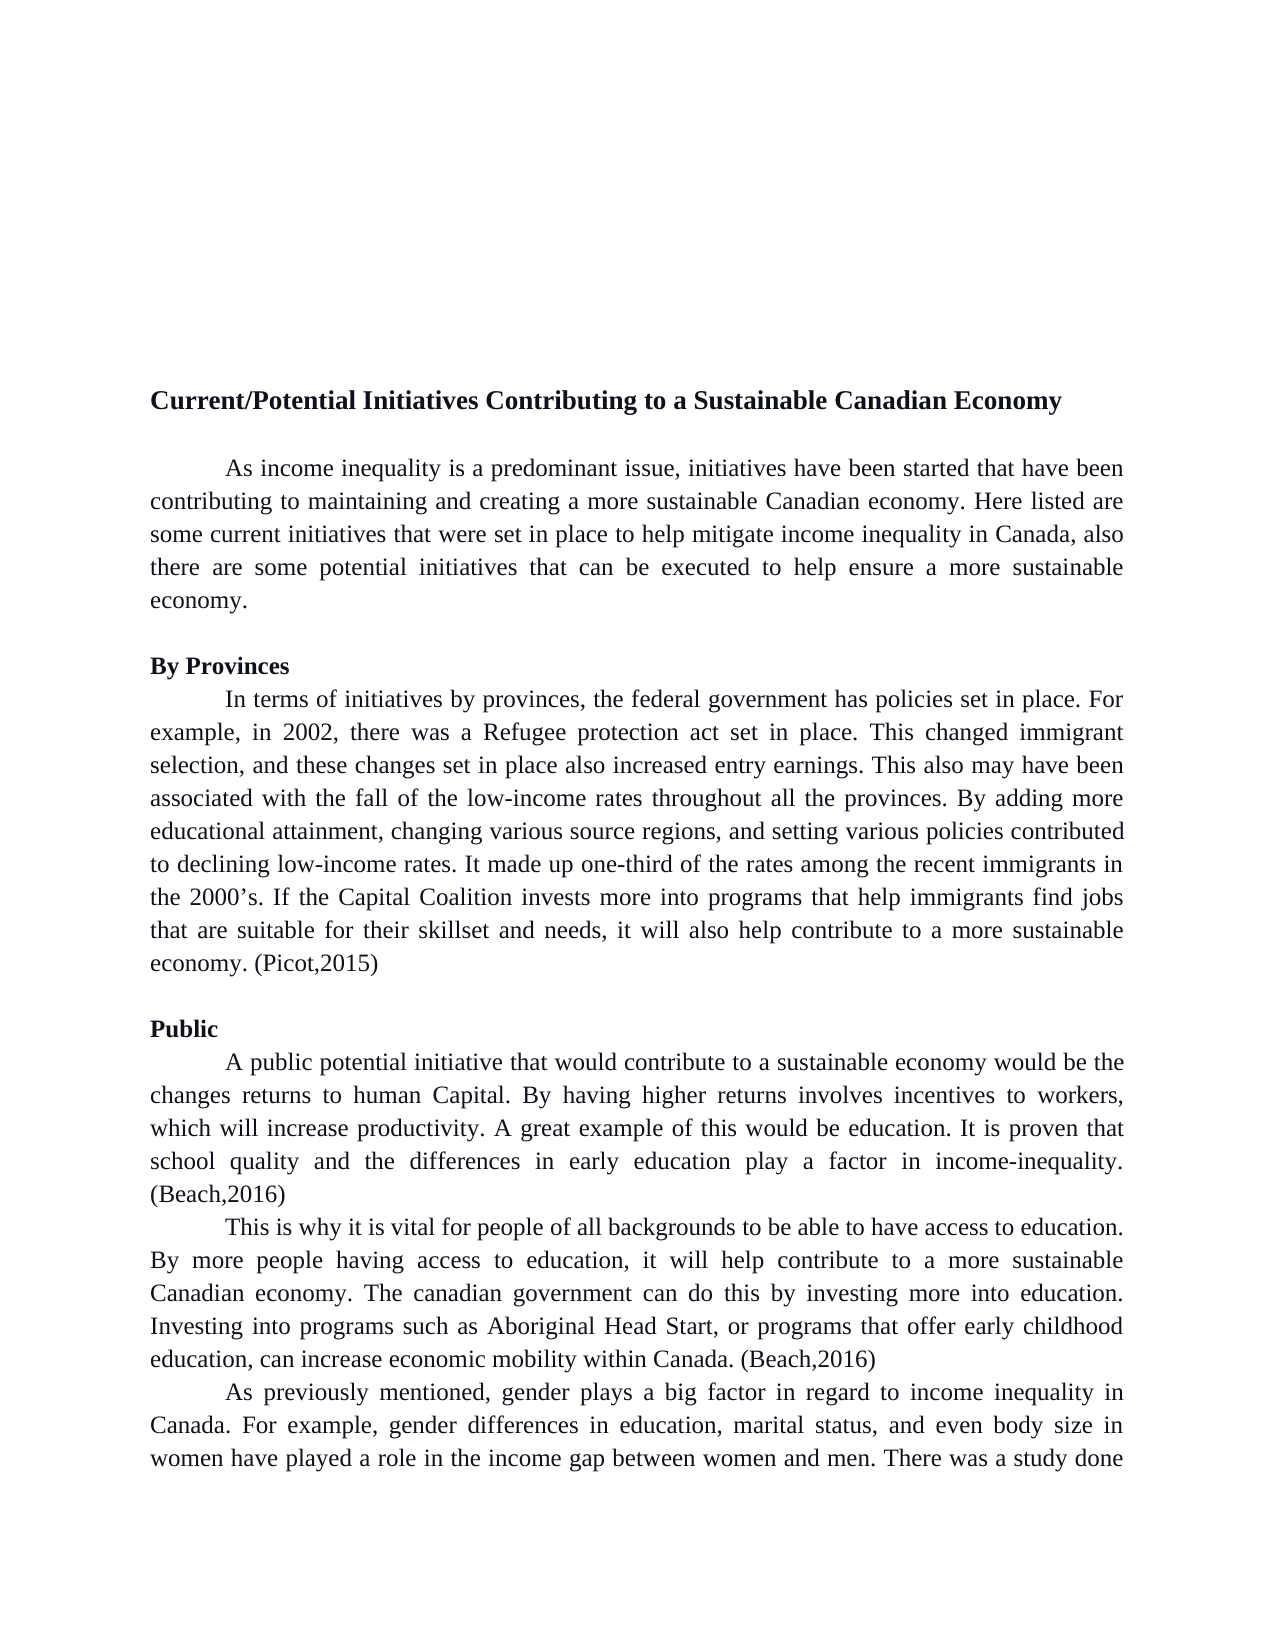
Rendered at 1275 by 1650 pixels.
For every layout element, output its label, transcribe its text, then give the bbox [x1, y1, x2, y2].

text In terms of initiatives by provinces, the federal government has policies set in place. For example, in 2002, there was a Refugee protection act set in place. This changed immigrant selection, and these changes set in place also increased entry earnings. This also may have been associated with the fall of the low-income rates throughout all the provinces. By adding more educational attainment, changing various source regions, and setting various policies contributed to declining low-income rates. It made up one-third of the rates among the recent immigrants in the 2000’s. If the Capital Coalition invests more into programs that help immigrants find jobs that are suitable for their skillset and needs, it will also help contribute to a more sustainable economy. (Picot,2015) [150, 684, 1125, 977]
text Current/Potential Initiatives Contributing to a Sustainable Canadian Economy [150, 384, 1125, 415]
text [150, 1377, 1125, 1472]
text As income inequality is a predominant issue, initiatives have been started that have been contributing to maintaining and creating a more sustainable Canadian economy. Here listed are some current initiatives that were set in place to help mitigate income inequality in Canada, also there are some potential initiatives that can be executed to help ensure a more sustainable economy. [150, 453, 1125, 614]
text Public [150, 1014, 1125, 1043]
text This is why it is vital for people of all backgrounds to be able to have access to education. By more people having access to education, it will help contribute to a more sustainable Canadian economy. The canadian government can do this by investing more into education. Investing into programs such as Aboriginal Head Start, or programs that offer early childhood education, can increase economic mobility within Canada. (Beach,2016) [150, 1212, 1125, 1373]
text A public potential initiative that would contribute to a sustainable economy would be the changes returns to human Capital. By having higher returns involves incentives to workers, which will increase productivity. A great example of this would be education. It is proven that school quality and the differences in early education play a factor in income-inequality. (Beach,2016) [150, 1047, 1125, 1208]
text By Provinces [150, 651, 1125, 680]
